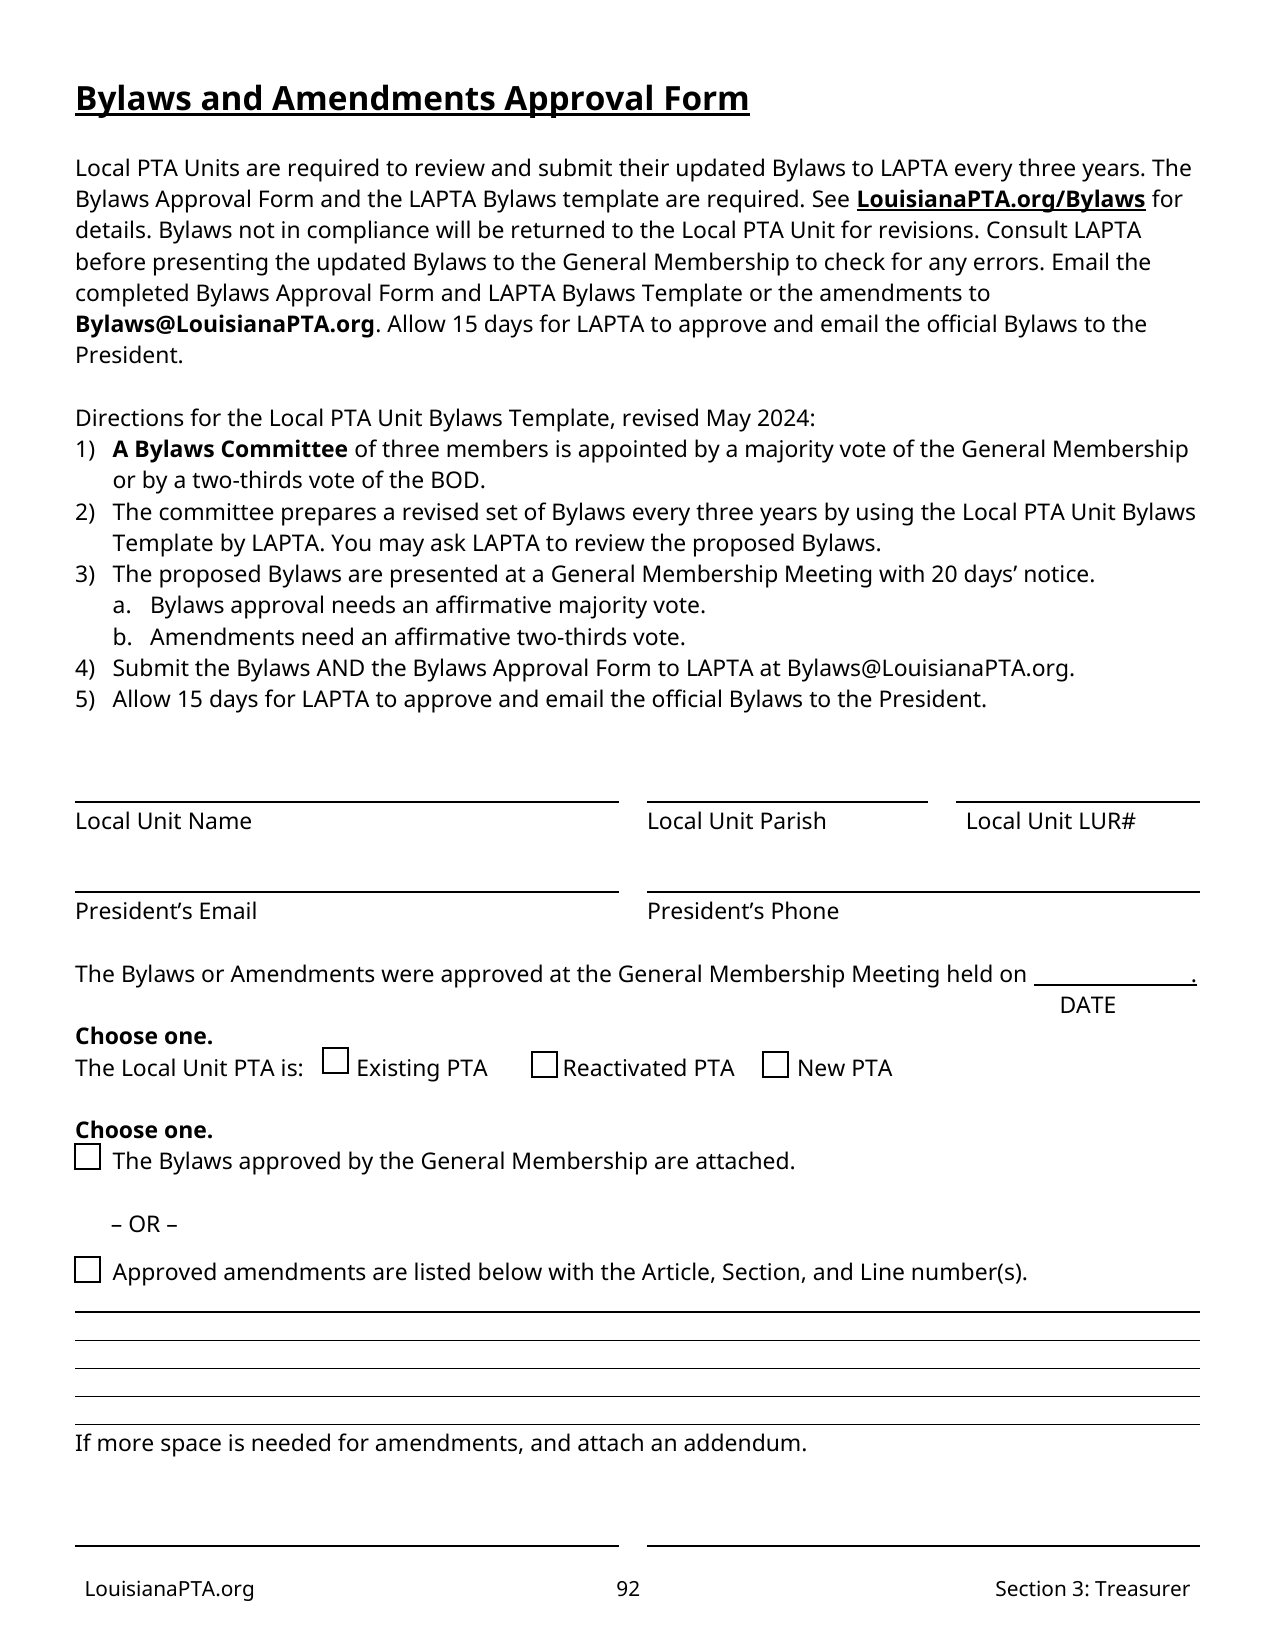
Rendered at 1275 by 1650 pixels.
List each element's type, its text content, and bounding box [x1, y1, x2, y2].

text Approved amendments are listed below with the Article, Section, and Line number(s). [75, 1256, 1200, 1287]
text The Bylaws approved by the General Membership are attached. [75, 1145, 1200, 1176]
text If more space is needed for amendments, and attach an addendum. [75, 1427, 1200, 1459]
text The Local Unit PTA is: Existing PTA Reactivated PTA New PTA [75, 1051, 1200, 1083]
list The proposed Bylaws are presented at a General Membership Meeting with 20 days’ notice. [75, 558, 1200, 589]
text Choose one. [75, 1114, 1200, 1145]
subtitle Bylaws and Amendments Approval Form [75, 75, 1200, 120]
text Choose one. [75, 1020, 1200, 1051]
list Bylaws approval needs an affirmative majority vote. [112, 589, 1200, 620]
text Local Unit Name Local Unit Parish Local Unit LUR# [75, 805, 1200, 836]
text Local PTA Units are required to review and submit their updated Bylaws to LAPTA every three years. The Bylaws Approval Form and the LAPTA Bylaws template are required. See LouisianaPTA.org/Bylaws for details. Bylaws not in compliance will be returned to the Local PTA Unit for revisions. Consult LAPTA before presenting the updated Bylaws to the General Membership to check for any errors. Email the completed Bylaws Approval Form and LAPTA Bylaws Template or the amendments to Bylaws@LouisianaPTA.org. Allow 15 days for LAPTA to approve and email the official Bylaws to the President. [75, 152, 1200, 370]
text DATE [75, 989, 1200, 1020]
text President’s Email President’s Phone [75, 895, 1200, 926]
list A Bylaws Committee of three members is appointed by a majority vote of the General Membership or by a two-thirds vote of the BOD. [75, 433, 1200, 495]
text – OR – [75, 1208, 1200, 1239]
list The committee prepares a revised set of Bylaws every three years by using the Local PTA Unit Bylaws Template by LAPTA. You may ask LAPTA to review the proposed Bylaws. [75, 495, 1200, 558]
list Amendments need an affirmative two-thirds vote. [112, 620, 1200, 652]
list Submit the Bylaws AND the Bylaws Approval Form to LAPTA at Bylaws@LouisianaPTA.org. [75, 652, 1200, 683]
text Directions for the Local PTA Unit Bylaws Template, revised May 2024: [75, 402, 1200, 433]
text The Bylaws or Amendments were approved at the General Membership Meeting held on . [75, 958, 1200, 989]
list Allow 15 days for LAPTA to approve and email the official Bylaws to the President. [75, 683, 1200, 714]
